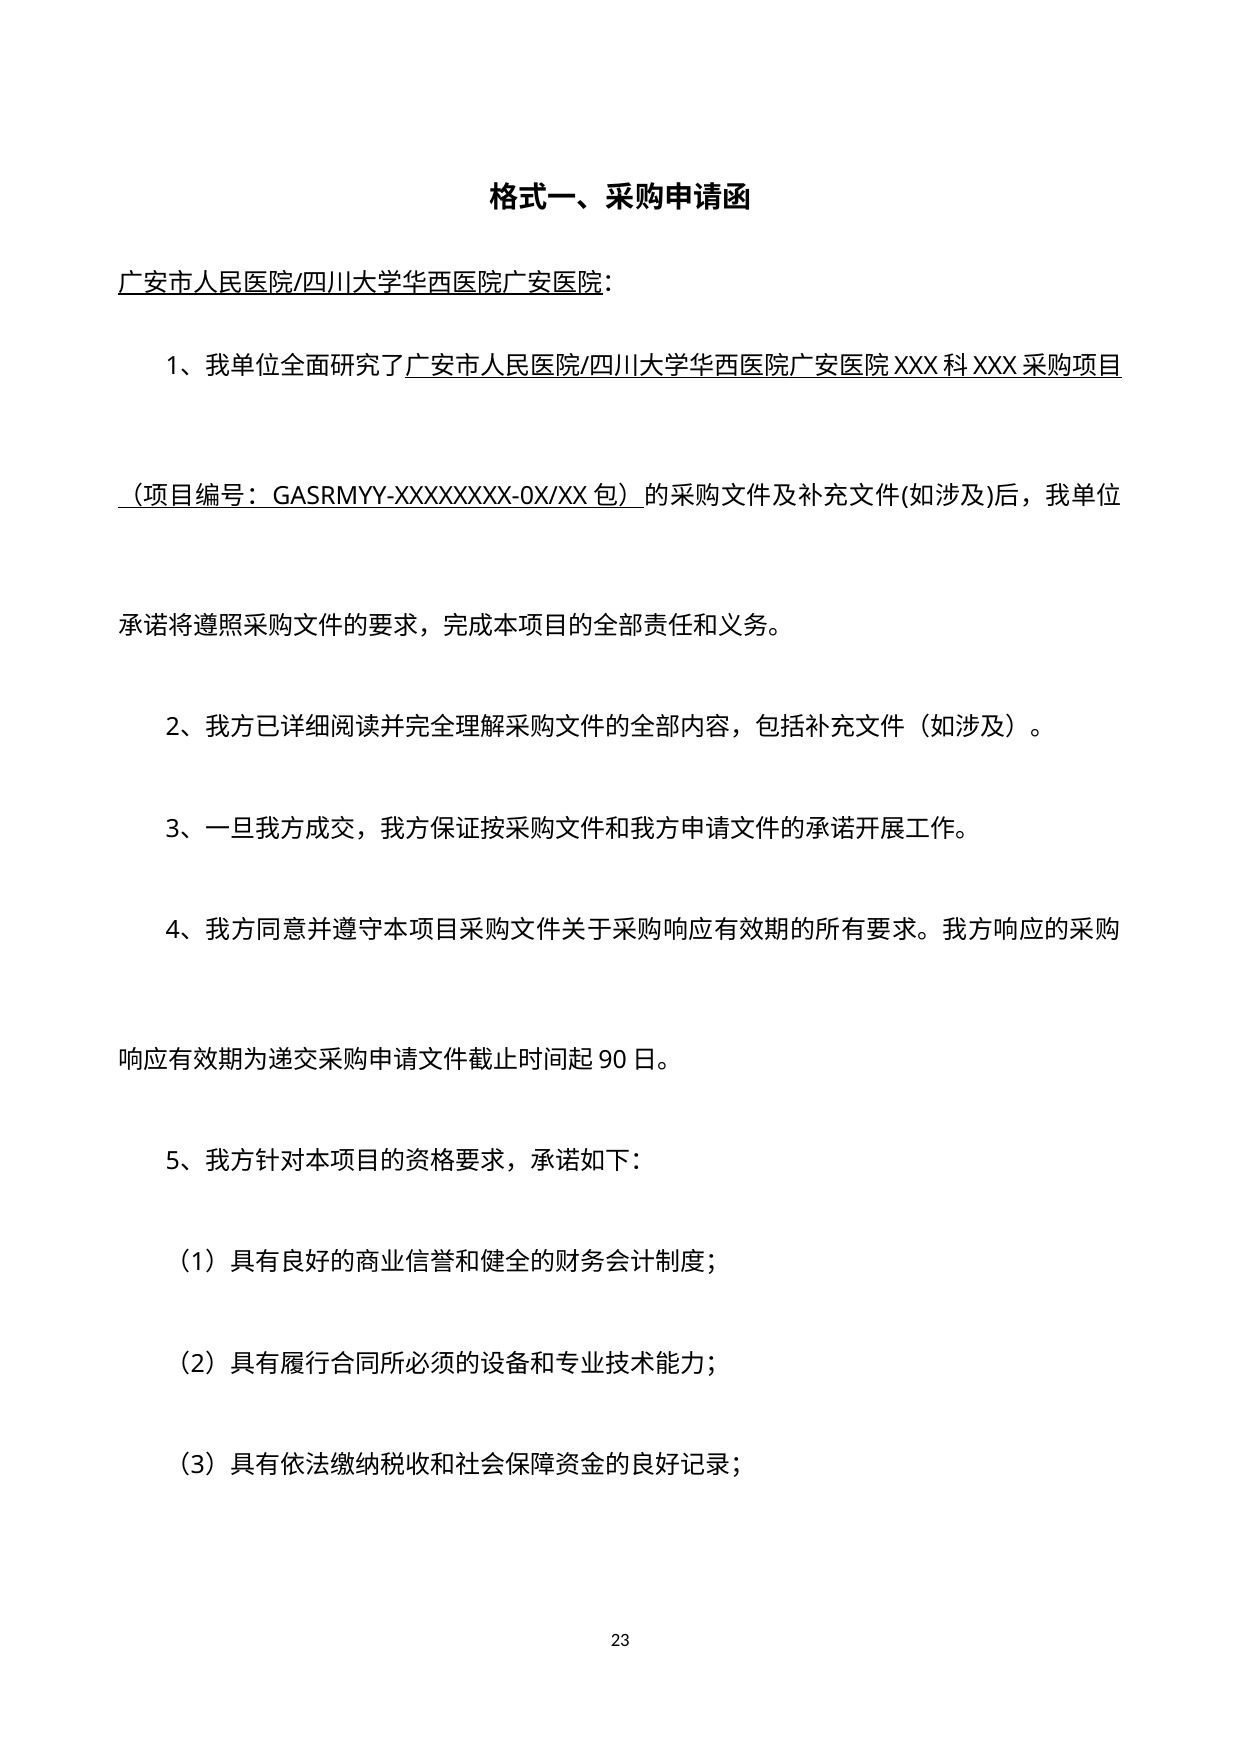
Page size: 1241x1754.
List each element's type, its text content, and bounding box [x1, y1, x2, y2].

text （3）具有依法缴纳税收和社会保障资金的良好记录； [118, 1430, 1122, 1495]
text 格式一、采购申请函 [118, 162, 1122, 227]
text （1）具有良好的商业信誉和健全的财务会计制度； [118, 1227, 1122, 1292]
text （2）具有履行合同所必须的设备和专业技术能力； [118, 1329, 1122, 1394]
text 广安市人民医院/四川大学华西医院广安医院： [118, 248, 1122, 313]
text 3、一旦我方成交，我方保证按采购文件和我方申请文件的承诺开展工作。 [118, 794, 1122, 859]
text 1、我单位全面研究了广安市人民医院/四川大学华西医院广安医院XXX科XXX采购项目（项目编号：GASRMYY-XXXXXXXX-0X/XX包）的采购文件及补充文件(如涉及)后，我单位承诺将遵照采购文件的要求，完成本项目的全部责任和义务。 [118, 331, 1122, 656]
text 2、我方已详细阅读并完全理解采购文件的全部内容，包括补充文件（如涉及）。 [118, 692, 1122, 757]
text 5、我方针对本项目的资格要求，承诺如下： [118, 1126, 1122, 1191]
text 4、我方同意并遵守本项目采购文件关于采购响应有效期的所有要求。我方响应的采购响应有效期为递交采购申请文件截止时间起90日。 [118, 895, 1122, 1090]
